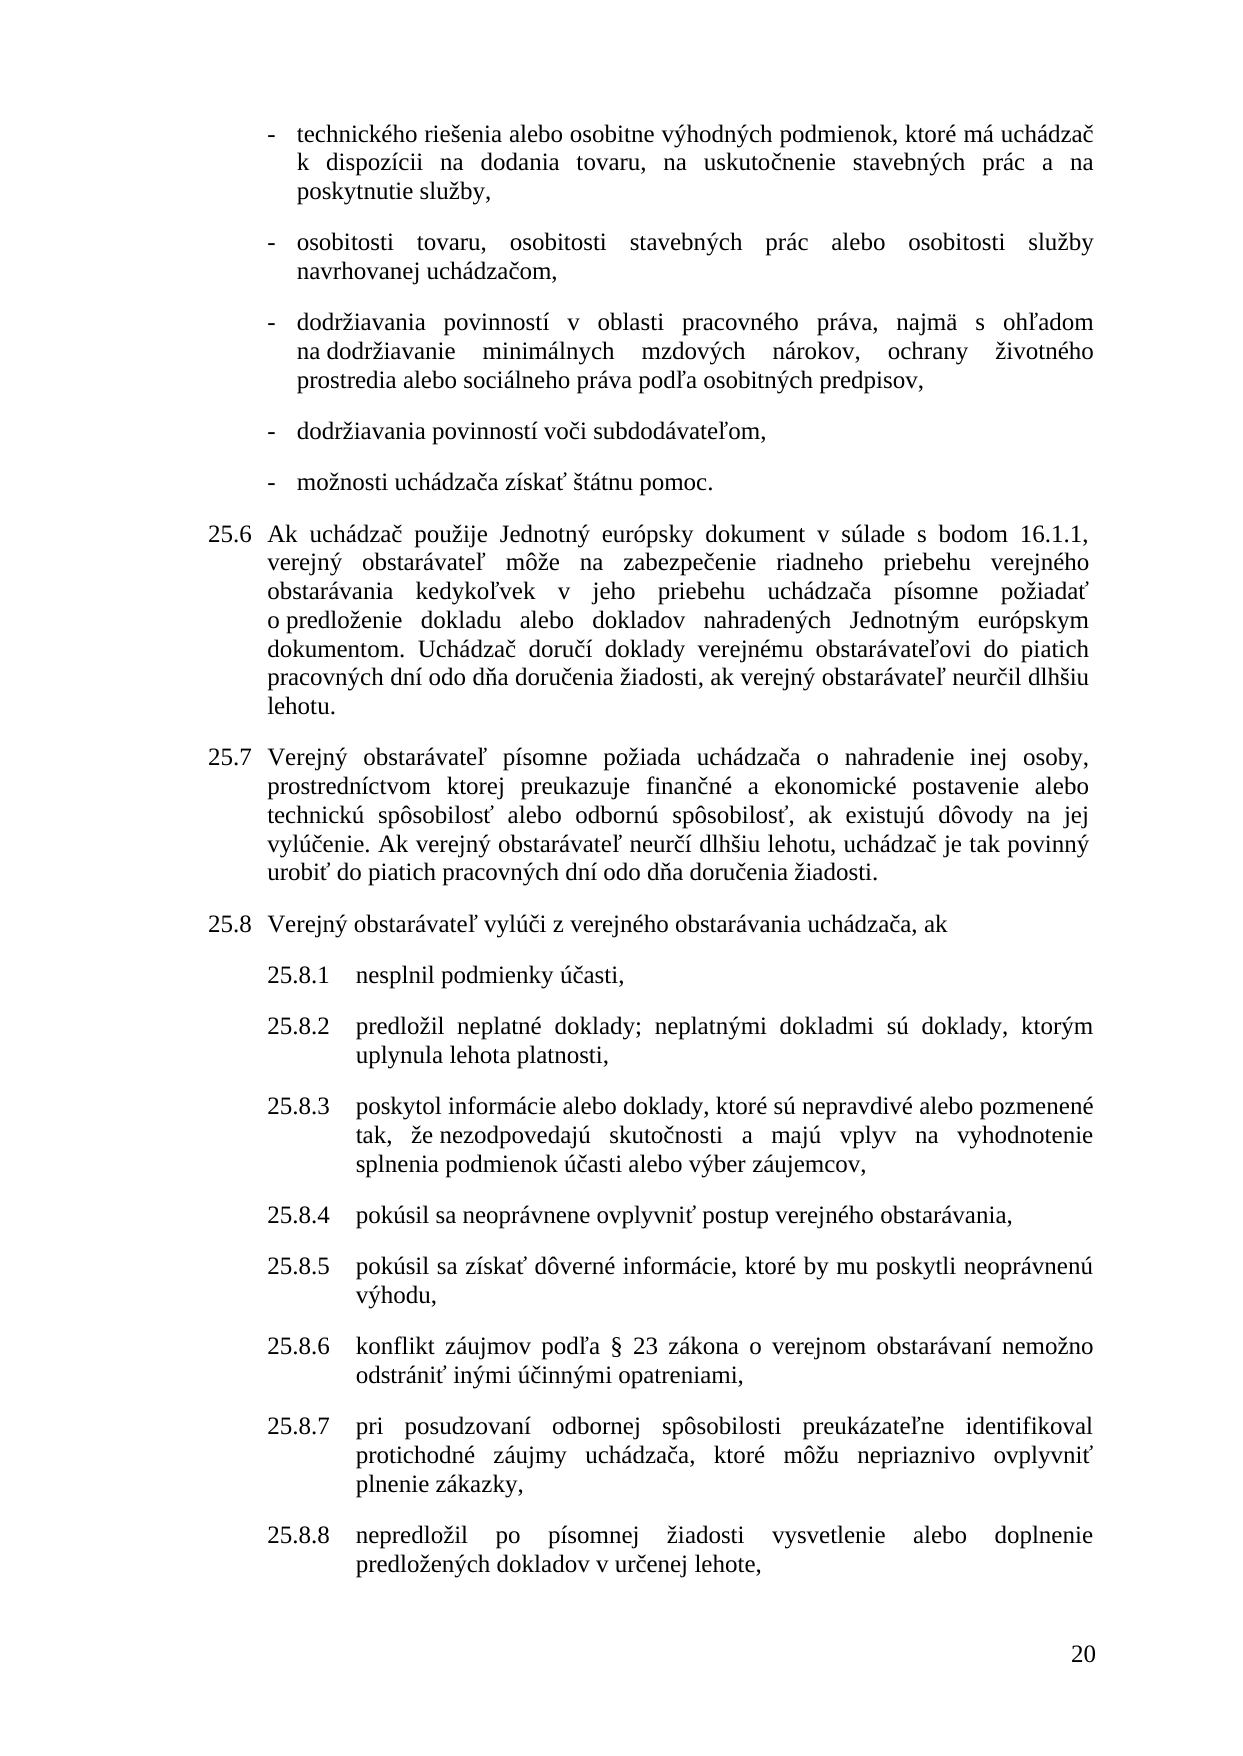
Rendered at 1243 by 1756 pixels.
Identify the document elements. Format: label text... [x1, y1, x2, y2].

list 25.8.4 pokúsil sa neoprávnene ovplyvniť postup verejného obstarávania, [267, 1200, 1094, 1229]
list možnosti uchádzača získať štátnu pomoc. [267, 467, 1094, 496]
list osobitosti tovaru, osobitosti stavebných prác alebo osobitosti služby navrhovanej uchádzačom, [267, 227, 1094, 285]
list 25.8.2 predložil neplatné doklady; neplatnými dokladmi sú doklady, ktorým uplynula lehota platnosti, [267, 1011, 1094, 1069]
list dodržiavania povinností v oblasti pracovného práva, najmä s ohľadom na dodržiavanie minimálnych mzdových nárokov, ochrany životného prostredia alebo sociálneho práva podľa osobitných predpisov, [267, 307, 1094, 394]
list 25.8.5 pokúsil sa získať dôverné informácie, ktoré by mu poskytli neoprávnenú výhodu, [267, 1251, 1094, 1309]
list 25.8.6 konflikt záujmov podľa § 23 zákona o verejnom obstarávaní nemožno odstrániť inými účinnými opatreniami, [267, 1331, 1094, 1389]
list 25.8.3 poskytol informácie alebo doklady, ktoré sú nepravdivé alebo pozmenené tak, že nezodpovedajú skutočnosti a majú vplyv na vyhodnotenie splnenia podmienok účasti alebo výber záujemcov, [267, 1091, 1094, 1177]
text 25.7 Verejný obstarávateľ písomne požiada uchádzača o nahradenie inej osoby, prostredníctvom ktorej preukazuje finančné a ekonomické postavenie alebo technickú spôsobilosť alebo odbornú spôsobilosť, ak existujú dôvody na jej vylúčenie. Ak verejný obstarávateľ neurčí dlhšiu lehotu, uchádzač je tak povinný urobiť do piatich pracovných dní odo dňa doručenia žiadosti. [208, 742, 1089, 886]
text 25.6 Ak uchádzač použije Jednotný európsky dokument v súlade s bodom 16.1.1, verejný obstarávateľ môže na zabezpečenie riadneho priebehu verejného obstarávania kedykoľvek v jeho priebehu uchádzača písomne požiadať o predloženie dokladu alebo dokladov nahradených Jednotným európskym dokumentom. Uchádzač doručí doklady verejnému obstarávateľovi do piatich pracovných dní odo dňa doručenia žiadosti, ak verejný obstarávateľ neurčil dlhšiu lehotu. [208, 519, 1089, 720]
list dodržiavania povinností voči subdodávateľom, [267, 416, 1094, 445]
list 25.8.1 nesplnil podmienky účasti, [267, 960, 1094, 989]
list 25.8.7 pri posudzovaní odbornej spôsobilosti preukázateľne identifikoval protichodné záujmy uchádzača, ktoré môžu nepriaznivo ovplyvniť plnenie zákazky, [267, 1411, 1094, 1497]
text 25.8 Verejný obstarávateľ vylúči z verejného obstarávania uchádzača, ak [208, 909, 1089, 937]
list 25.8.8 nepredložil po písomnej žiadosti vysvetlenie alebo doplnenie predložených dokladov v určenej lehote, [267, 1520, 1094, 1577]
list technického riešenia alebo osobitne výhodných podmienok, ktoré má uchádzač k dispozícii na dodania tovaru, na uskutočnenie stavebných prác a na poskytnutie služby, [267, 119, 1094, 205]
